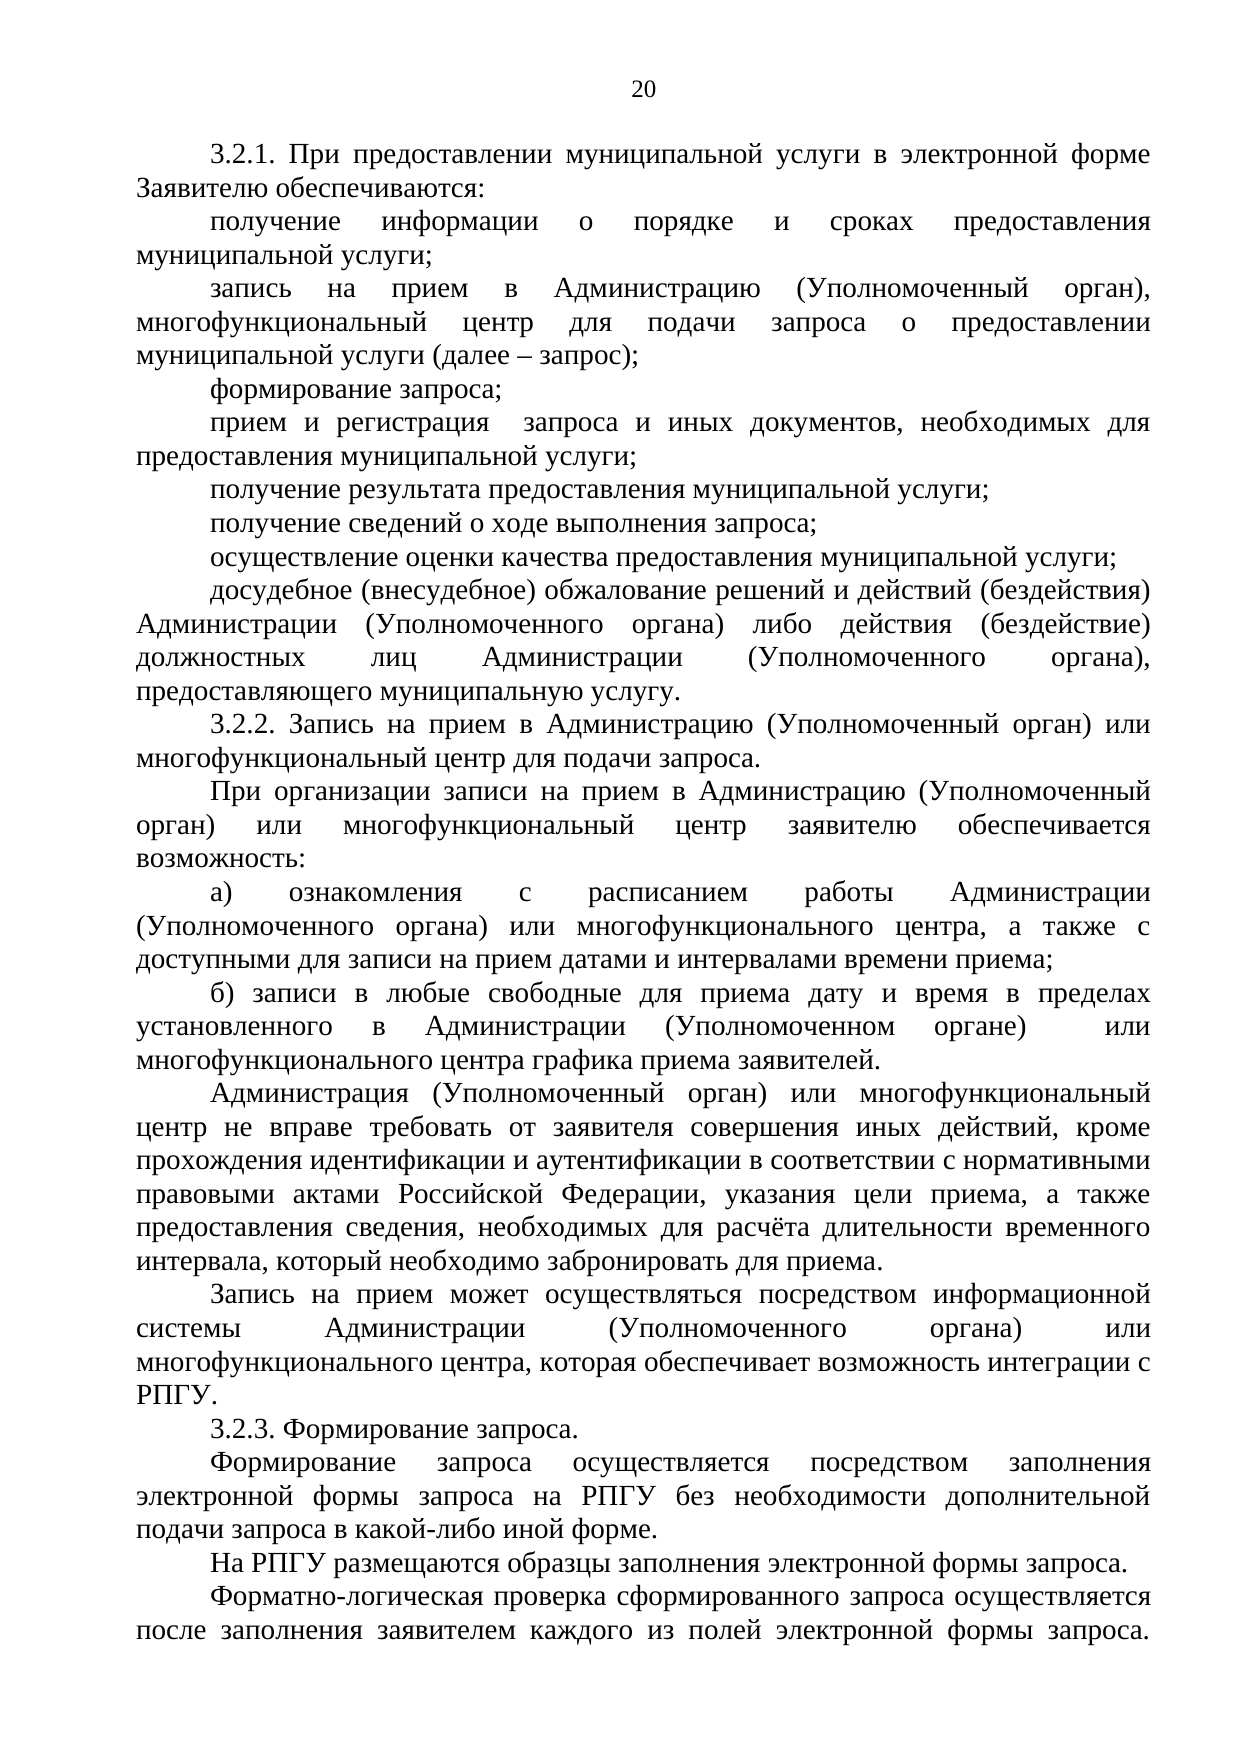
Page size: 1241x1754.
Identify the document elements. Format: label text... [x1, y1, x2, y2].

text а) ознакомления с расписанием работы Администрации (Уполномоченного органа) или многофункционального центра, а также с доступными для записи на прием датами и интервалами времени приема; [136, 874, 1152, 975]
text формирование запроса; [136, 371, 1152, 404]
text получение сведений о ходе выполнения запроса; [136, 505, 1152, 539]
text 3.2.1. При предоставлении муниципальной услуги в электронной форме Заявителю обеспечиваются: [136, 136, 1152, 203]
text На РПГУ размещаются образцы заполнения электронной формы запроса. [136, 1545, 1152, 1578]
text 3.2.2. Запись на прием в Администрацию (Уполномоченный орган) или многофункциональный центр для подачи запроса. [136, 706, 1152, 773]
text осуществление оценки качества предоставления муниципальной услуги; [136, 539, 1152, 572]
text получение результата предоставления муниципальной услуги; [136, 472, 1152, 505]
text запись на прием в Администрацию (Уполномоченный орган), многофункциональный центр для подачи запроса о предоставлении муниципальной услуги (далее – запрос); [136, 270, 1152, 371]
text Запись на прием может осуществляться посредством информационной системы Администрации (Уполномоченного органа) или многофункционального центра, которая обеспечивает возможность интеграции с РПГУ. [136, 1277, 1152, 1411]
text Администрация (Уполномоченный орган) или многофункциональный центр не вправе требовать от заявителя совершения иных действий, кроме прохождения идентификации и аутентификации в соответствии с нормативными правовыми актами Российской Федерации, указания цели приема, а также предоставления сведения, необходимых для расчёта длительности временного интервала, который необходимо забронировать для приема. [136, 1075, 1152, 1277]
text 3.2.3. Формирование запроса. [136, 1411, 1152, 1444]
text получение информации о порядке и сроках предоставления муниципальной услуги; [136, 203, 1152, 270]
text б) записи в любые свободные для приема дату и время в пределах установленного в Администрации (Уполномоченном органе) или многофункционального центра графика приема заявителей. [136, 975, 1152, 1075]
text Формирование запроса осуществляется посредством заполнения электронной формы запроса на РПГУ без необходимости дополнительной подачи запроса в какой-либо иной форме. [136, 1444, 1152, 1545]
text досудебное (внесудебное) обжалование решений и действий (бездействия) Администрации (Уполномоченного органа) либо действия (бездействие) должностных лиц Администрации (Уполномоченного органа), предоставляющего муниципальную услугу. [136, 572, 1152, 706]
text прием и регистрация запроса и иных документов, необходимых для предоставления муниципальной услуги; [136, 404, 1152, 472]
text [136, 1578, 1152, 1646]
text При организации записи на прием в Администрацию (Уполномоченный орган) или многофункциональный центр заявителю обеспечивается возможность: [136, 773, 1152, 874]
